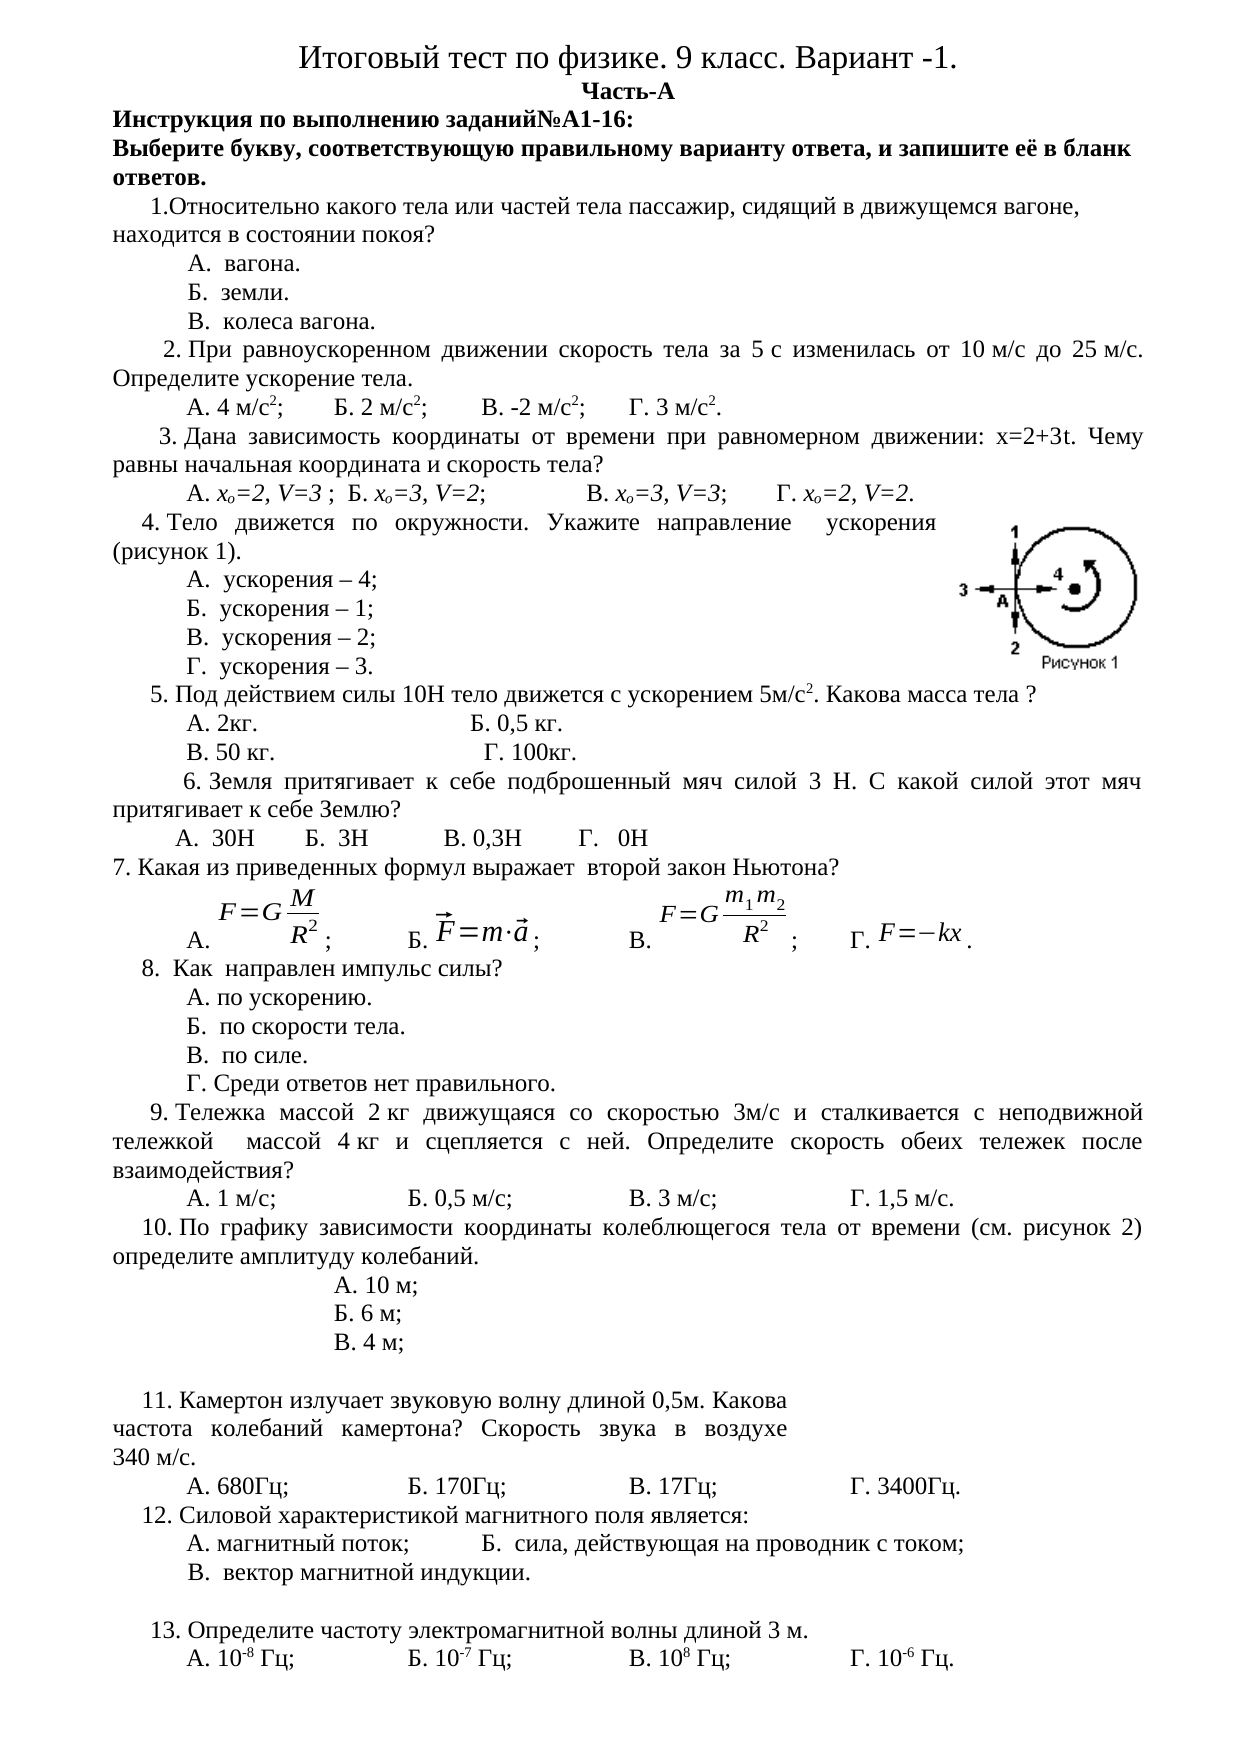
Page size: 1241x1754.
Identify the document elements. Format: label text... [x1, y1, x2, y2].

text Б. ускорения – 1; [112, 593, 955, 622]
text 3. Дана зависимость координаты от времени при равномерном движении: х=2+3t. Чему равны начальная координата и скорость тела? [112, 421, 1144, 478]
text А. 1 м/с; Б. 0,5 м/с; В. 3 м/с; Г. 1,5 м/с. [112, 1183, 1144, 1212]
text Б. земли. [187, 277, 1144, 306]
text 7. Какая из приведенных формул выражает второй закон Ньютона? [112, 852, 1144, 881]
text Часть-А [112, 76, 1144, 104]
text 9. Тележка массой 2 кг движущаяся со скоростью 3м/с и сталкивается с неподвижной тележкой массой . Определите скорость обеих тележек после взаимодействия? [112, 1097, 1144, 1183]
text В. ускорения – 2; [112, 622, 955, 651]
text 6. Земля притягивает к себе подброшенный мяч силой 3 Н. С какой силой этот мяч притягивает к себе Землю? [112, 766, 1144, 823]
text Инструкция по выполнению заданий№А1-16: [112, 104, 1144, 133]
text 11. Камертон излучает звуковую волну длиной 0,5м. Какова частота колебаний камертона? Скорость звука в воздухе 340 м/с. [112, 1385, 1144, 1471]
text Выберите букву, соответствующую правильному варианту ответа, и запишите её в бланк ответов. [112, 133, 1144, 191]
text В. 50 кг. Г. 100кг. [112, 737, 1144, 766]
text 12. Силовой характеристикой магнитного поля является: [112, 1500, 1144, 1528]
text А. xₒ=2, V=3 ; Б. xₒ=3, V=2; В. xₒ=3, V=3; Г. xₒ=2, V=2. [112, 478, 1144, 507]
text А. 10-8 Гц; Б. 10-7 Гц; В. 108 Гц; Г. 10-6 Гц. [112, 1643, 1144, 1672]
text 4. Тело движется по окружности. Укажите направление ускорения (рисунок 1). [112, 507, 1144, 564]
text 13. Определите частоту электромагнитной волны длиной . [112, 1615, 1144, 1643]
text 1.Относительно какого тела или частей тела пассажир, сидящий в движущемся вагоне, находится в состоянии покоя? [112, 191, 1144, 248]
text В. вектор магнитной индукции. [112, 1557, 1144, 1586]
text Г. Среди ответов нет правильного. [112, 1068, 1144, 1097]
text А. по ускорению. [112, 982, 1144, 1011]
text Б. по скорости тела. [112, 1011, 1144, 1040]
text А. 2кг. Б. 0,5 кг. [112, 708, 1144, 737]
text А. вагона. [187, 248, 1144, 277]
text В. колеса вагона. [187, 306, 1144, 334]
text Г. ускорения – 3. [112, 651, 1144, 679]
text А. ; Б. ; В. ; Г. . [112, 881, 1144, 953]
text 2. При равноускоренном движении скорость тела за 5 с изменилась от 10 м/с до 25 м/с. Определите ускорение тела. [112, 334, 1144, 392]
text 5. Под действием силы 10Н тело движется с ускорением 5м/с2. Какова масса тела ? [112, 679, 1144, 708]
text А. 4 м/с2; Б. 2 м/с2; В. -2 м/с2; Г. 3 м/с2. [112, 392, 1144, 421]
text 8. Как направлен импульс силы? [112, 953, 1144, 982]
text Итоговый тест по физике. 9 класс. Вариант -1. [112, 37, 1144, 76]
text В. 4 м; [112, 1327, 1144, 1356]
text 10. По графику зависимости координаты колеблющегося тела от времени (см. рисунок 2) определите амплитуду колебаний. [112, 1212, 1144, 1270]
text А. 30Н Б. 3Н В. 0,3Н Г. 0Н [112, 823, 1144, 852]
text А. магнитный поток; Б. сила, действующая на проводник с током; [112, 1528, 1144, 1557]
text А. 680Гц; Б. 170Гц; В. 17Гц; Г. 3400Гц. [112, 1471, 1144, 1500]
text А. 10 м; [112, 1270, 1144, 1298]
text Б. 6 м; [112, 1298, 1144, 1327]
text В. по силе. [112, 1040, 1144, 1068]
text А. ускорения – 4; [112, 564, 955, 593]
picture [955, 521, 1142, 670]
